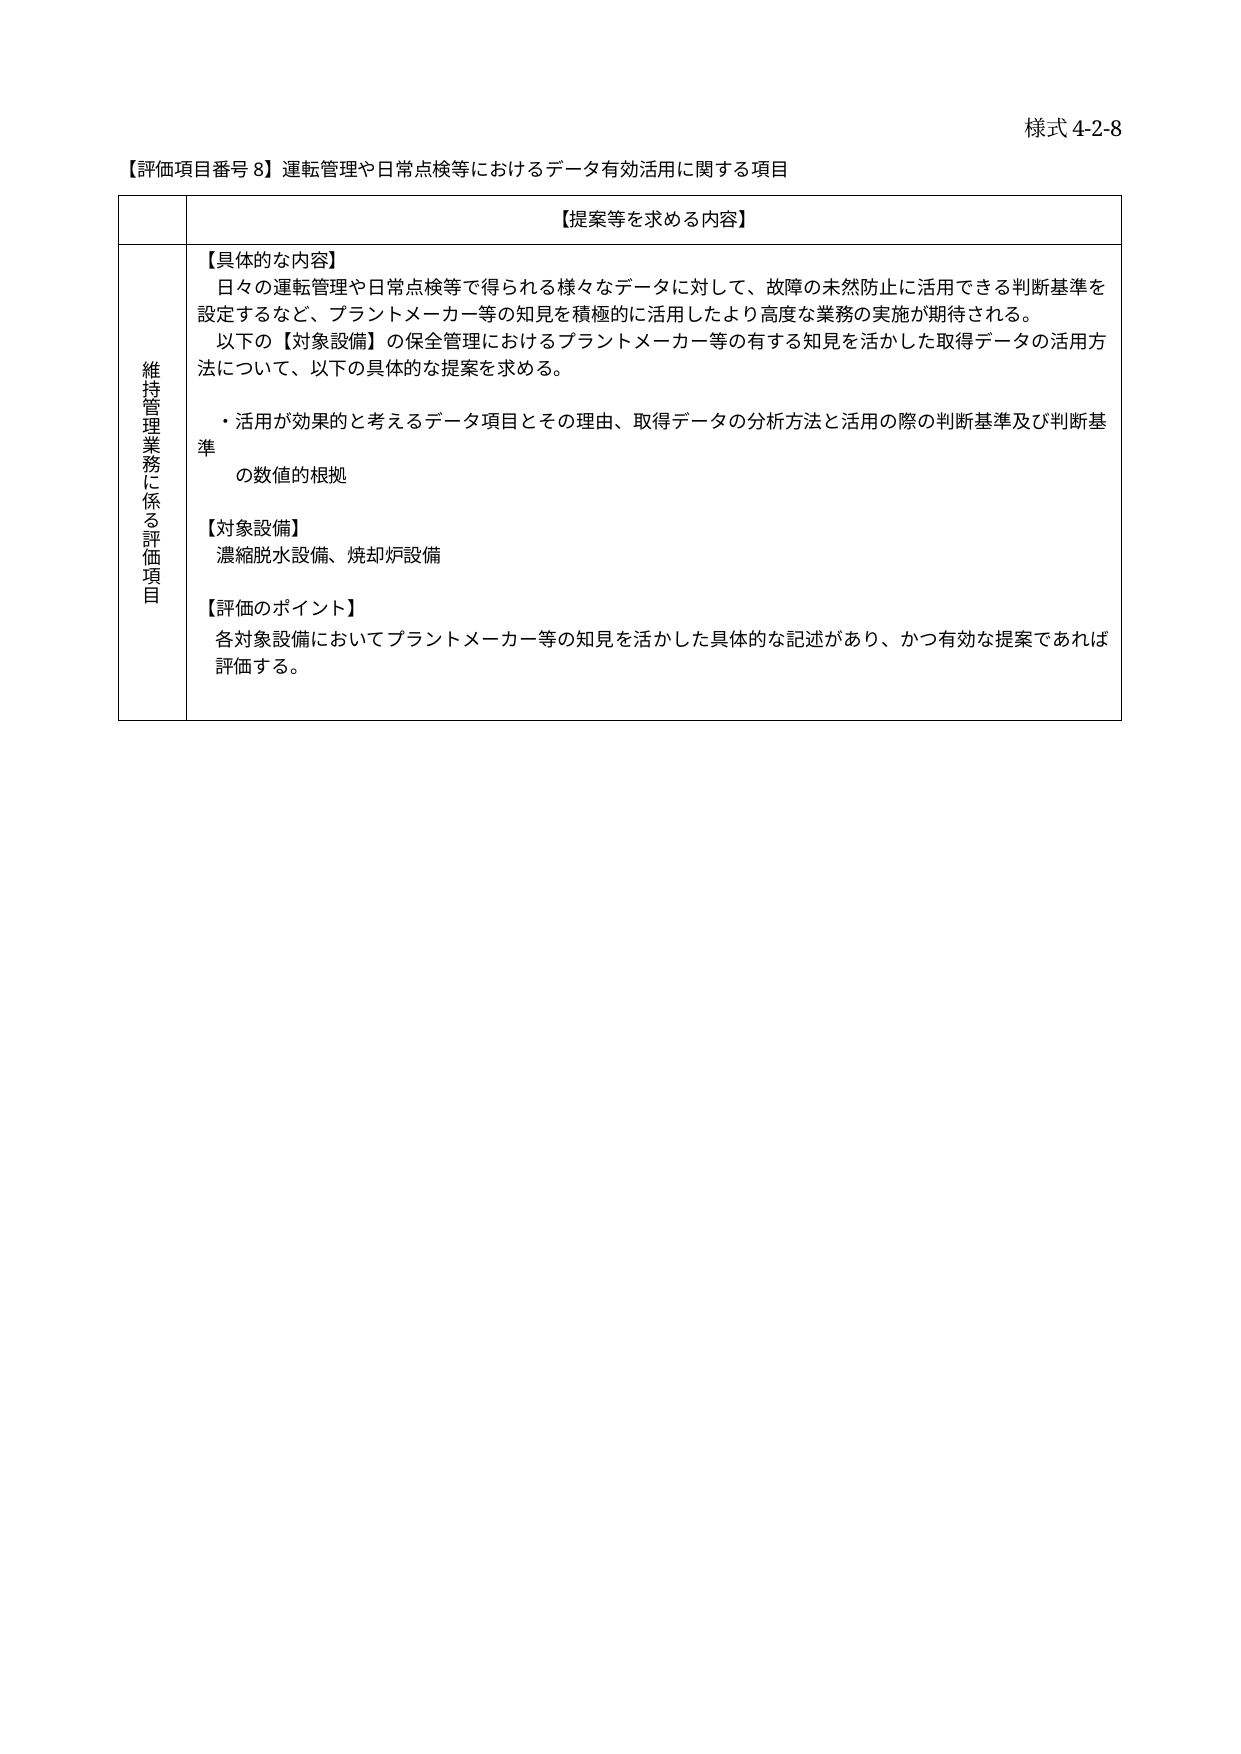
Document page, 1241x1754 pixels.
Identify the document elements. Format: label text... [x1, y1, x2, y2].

text 【評価項目番号8】運転管理や日常点検等におけるデータ有効活用に関する項目 [118, 149, 1122, 187]
text 様式4-2-8 [118, 108, 1122, 146]
table_cell 維持管理業務に係る評価項目 [119, 245, 186, 719]
table_cell 【具体的な内容】 日々の運転管理や日常点検等で得られる様々なデータに対して、故障の未然防止に活用できる判断基準を設定するなど、プラントメーカー等の知見を積極的に活用したより高度な業務の実施が期待される。 以下の【対象設備】の保全管理におけるプラントメーカー等の有する知見を活かした取得データの活用方法について、以下の具体的な提案を求める。 ・活用が効果的と考えるデータ項目とその理由、取得データの分析方法と活用の際の判断基準及び判断基準 の数値的根拠 【対象設備】 濃縮脱水設備、焼却炉設備 【評価のポイント】 各対象設備においてプラントメーカー等の知見を活かした具体的な記述があり、かつ有効な提案であれば評価する。 [187, 245, 1121, 719]
table_header [119, 196, 186, 244]
table_header 【提案等を求める内容】 [187, 196, 1121, 244]
